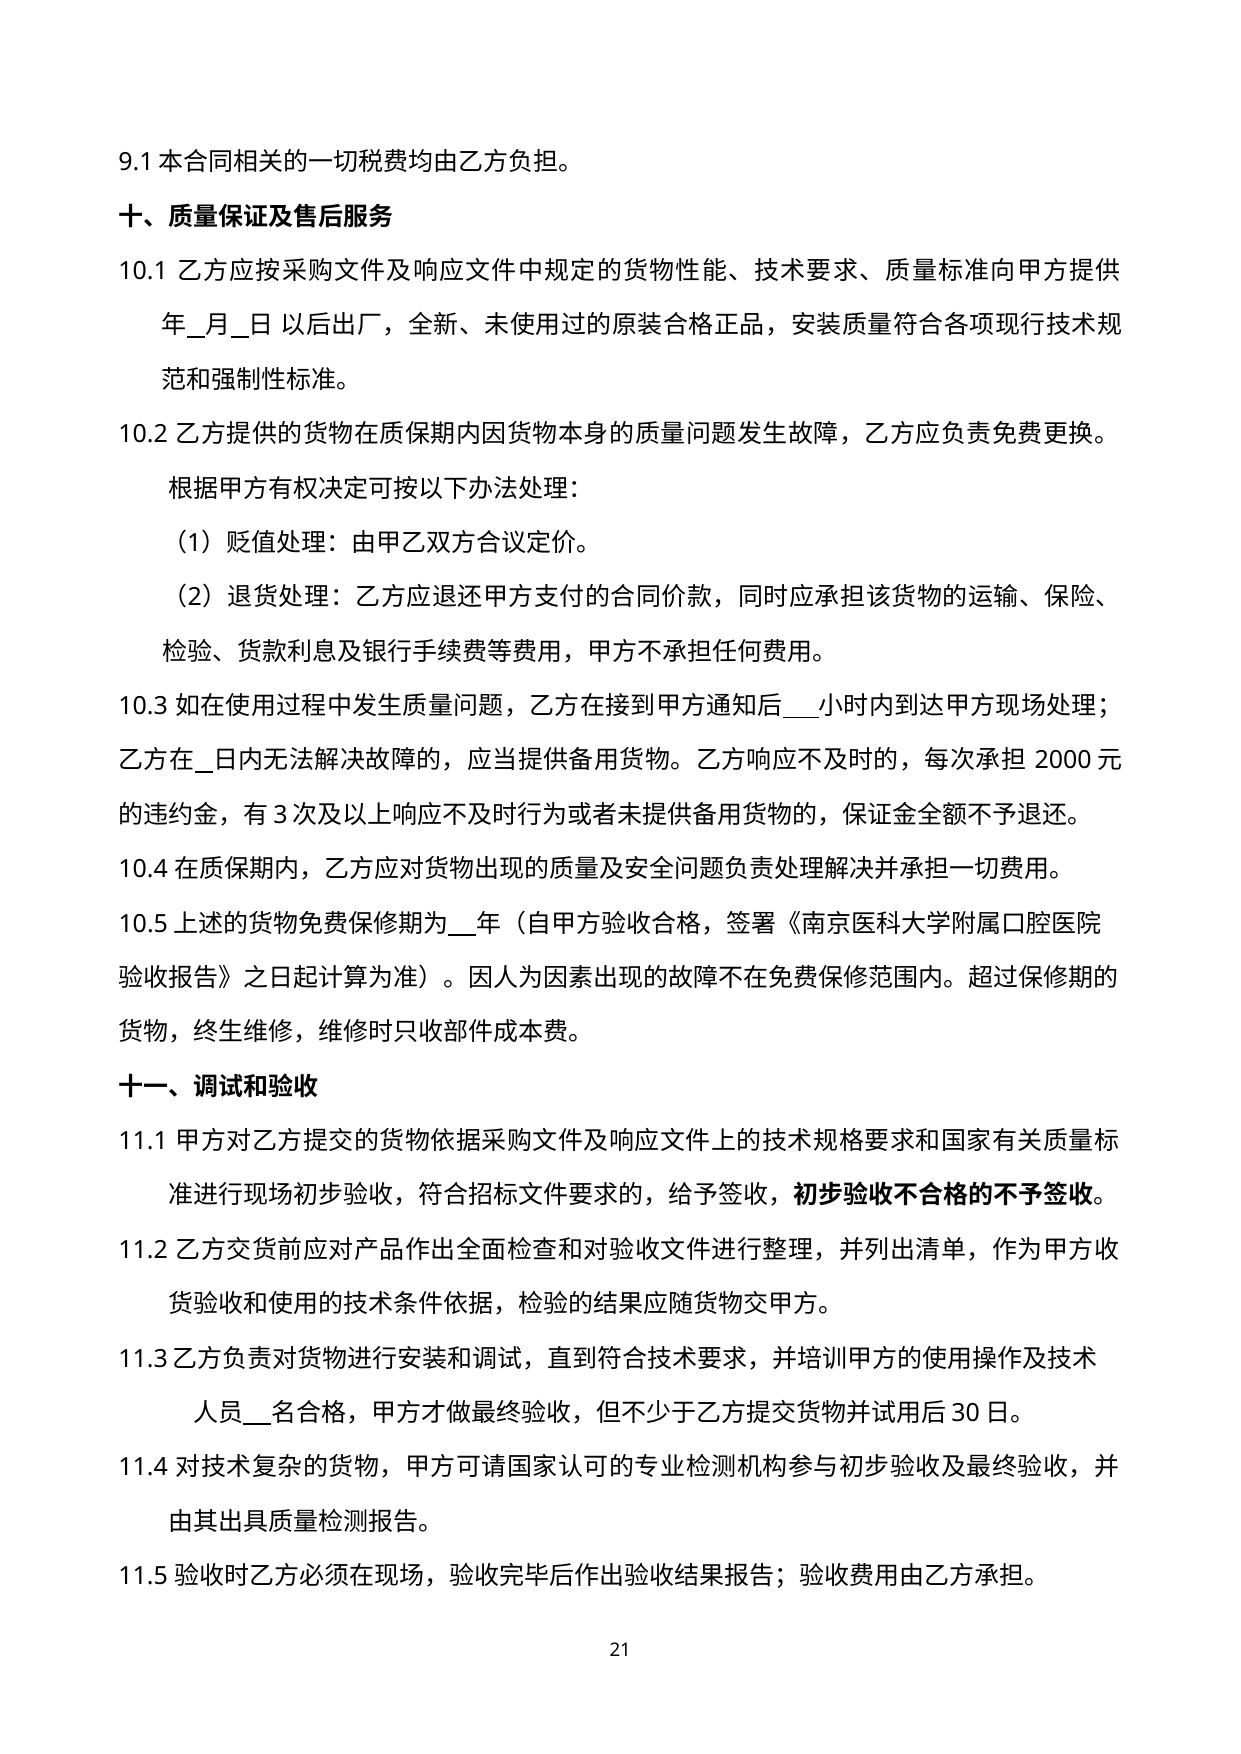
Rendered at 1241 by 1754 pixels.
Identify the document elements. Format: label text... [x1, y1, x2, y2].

text 11.1 甲方对乙方提交的货物依据采购文件及响应文件上的技术规格要求和国家有关质量标准进行现场初步验收，符合招标文件要求的，给予签收，初步验收不合格的不予签收。 [118, 1121, 1122, 1211]
text 10.2 乙方提供的货物在质保期内因货物本身的质量问题发生故障，乙方应负责免费更换。根据甲方有权决定可按以下办法处理： [118, 414, 1122, 504]
text 十、质量保证及售后服务 [118, 196, 1122, 232]
text 9.1本合同相关的一切税费均由乙方负担。 [118, 142, 1122, 178]
text 10.3 如在使用过程中发生质量问题，乙方在接到甲方通知后 小时内到达甲方现场处理；乙方在 日内无法解决故障的，应当提供备用货物。乙方响应不及时的，每次承担2000元的违约金，有3次及以上响应不及时行为或者未提供备用货物的，保证金全额不予退还。 [118, 686, 1122, 831]
text （1）贬值处理：由甲乙双方合议定价。 [118, 522, 1122, 559]
text 11.4 对技术复杂的货物，甲方可请国家认可的专业检测机构参与初步验收及最终验收，并由其出具质量检测报告。 [118, 1447, 1122, 1537]
text （2）退货处理：乙方应退还甲方支付的合同价款，同时应承担该货物的运输、保险、检验、货款利息及银行手续费等费用，甲方不承担任何费用。 [162, 577, 1122, 667]
text 11.5 验收时乙方必须在现场，验收完毕后作出验收结果报告；验收费用由乙方承担。 [118, 1556, 1122, 1592]
text 10.1 乙方应按采购文件及响应文件中规定的货物性能、技术要求、质量标准向甲方提供 年 月 日 以后出厂，全新、未使用过的原装合格正品，安装质量符合各项现行技术规范和强制性标准。 [118, 251, 1122, 396]
text 11.3乙方负责对货物进行安装和调试，直到符合技术要求，并培训甲方的使用操作及技术人员 名合格，甲方才做最终验收，但不少于乙方提交货物并试用后30日。 [118, 1338, 1122, 1429]
text 11.2 乙方交货前应对产品作出全面检查和对验收文件进行整理，并列出清单，作为甲方收货验收和使用的技术条件依据，检验的结果应随货物交甲方。 [118, 1229, 1122, 1320]
text 10.5上述的货物免费保修期为 年（自甲方验收合格，签署《南京医科大学附属口腔医院验收报告》之日起计算为准）。因人为因素出现的故障不在免费保修范围内。超过保修期的货物，终生维修，维修时只收部件成本费。 [118, 903, 1122, 1048]
text 十一、调试和验收 [118, 1066, 1122, 1102]
text 10.4 在质保期内，乙方应对货物出现的质量及安全问题负责处理解决并承担一切费用。 [118, 849, 1122, 885]
